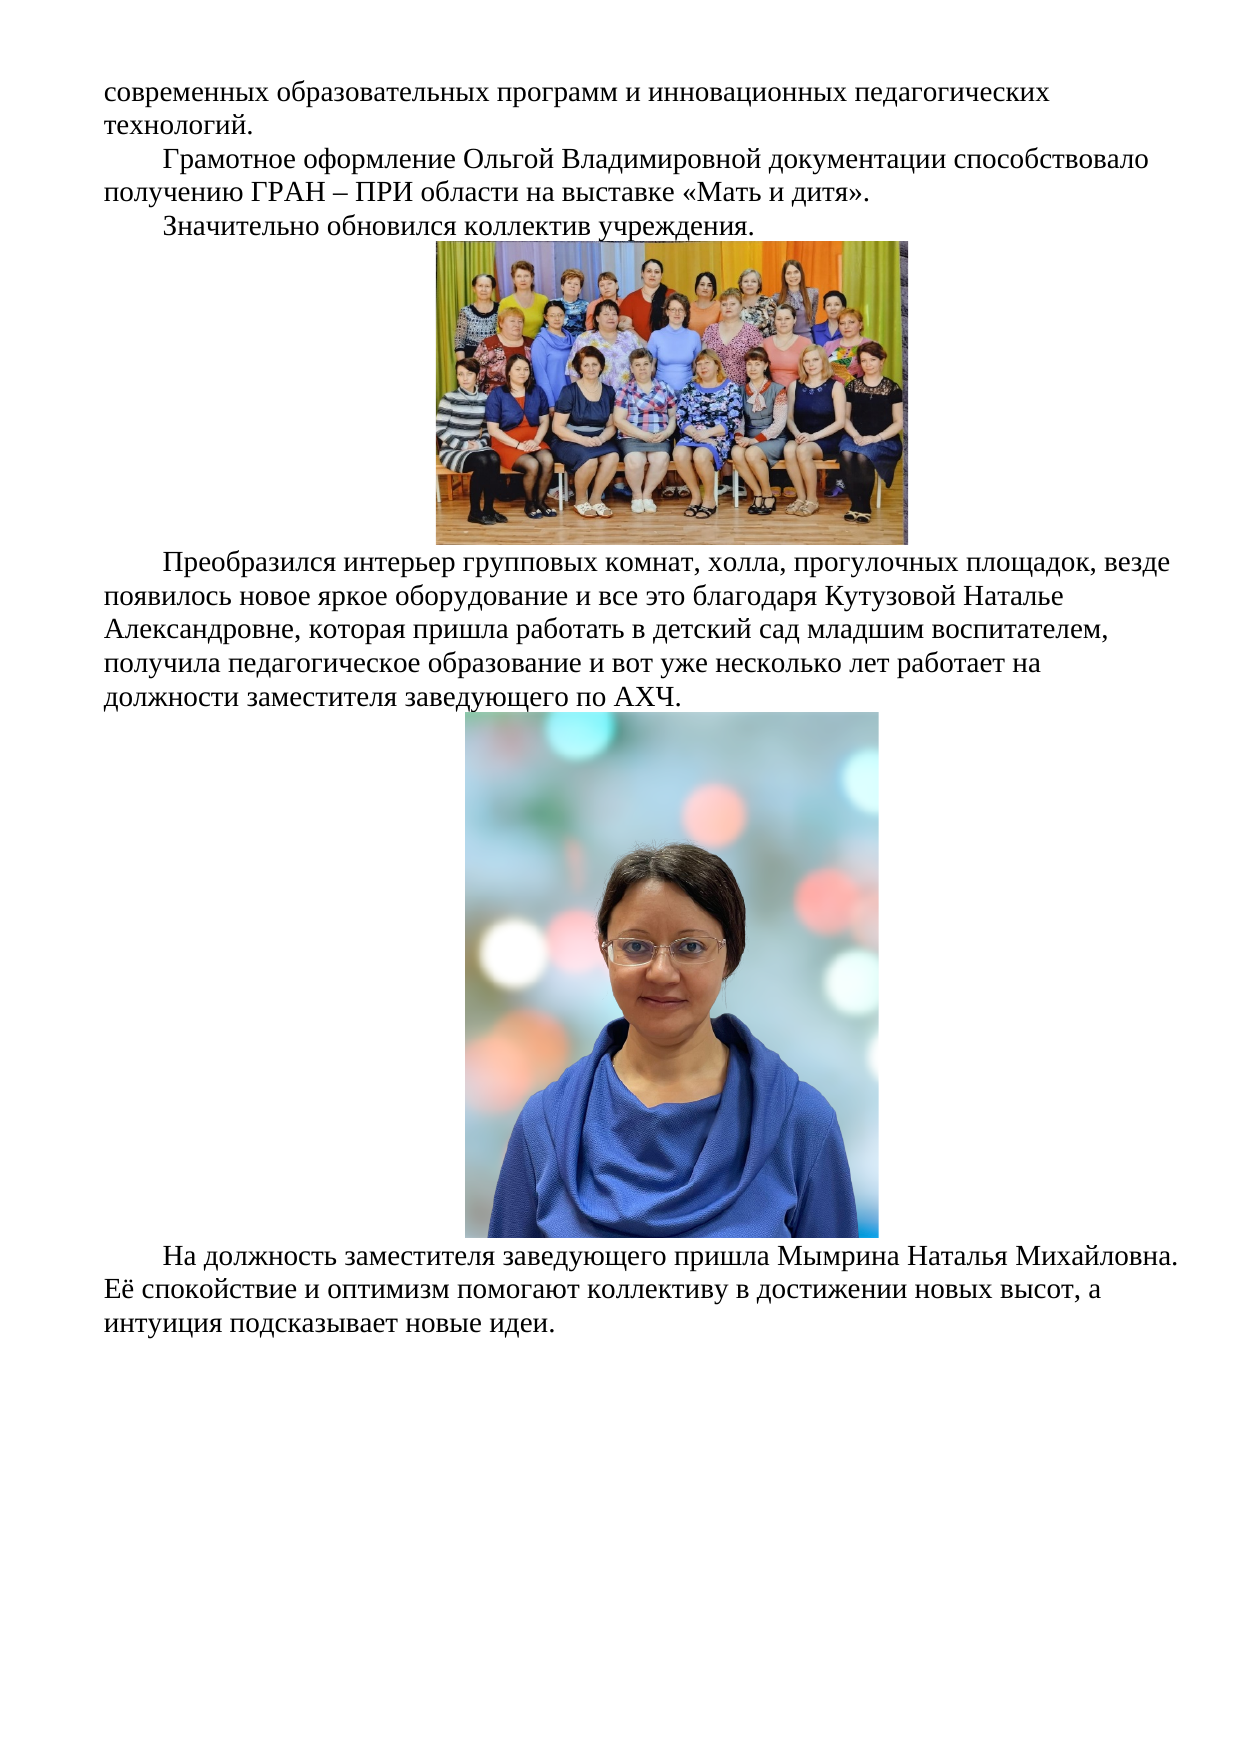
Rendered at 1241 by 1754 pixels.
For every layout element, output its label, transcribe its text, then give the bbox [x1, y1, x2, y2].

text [103, 74, 1181, 141]
text Преобразился интерьер групповых комнат, холла, прогулочных площадок, везде появилось новое яркое оборудование и все это благодаря Кутузовой Наталье Александровне, которая пришла работать в детский сад младшим воспитателем, получила педагогическое образование и вот уже несколько лет работает на должности заместителя заведующего по АХЧ. [103, 544, 1181, 712]
picture [465, 712, 879, 1238]
text Грамотное оформление Ольгой Владимировной документации способствовало получению ГРАН – ПРИ области на выставке «Мать и дитя». [103, 141, 1181, 208]
text Значительно обновился коллектив учреждения. [103, 208, 1181, 242]
picture [435, 241, 909, 545]
text На должность заместителя заведующего пришла Мымрина Наталья Михайловна. Её спокойствие и оптимизм помогают коллективу в достижении новых высот, а интуиция подсказывает новые идеи. [103, 1238, 1181, 1338]
